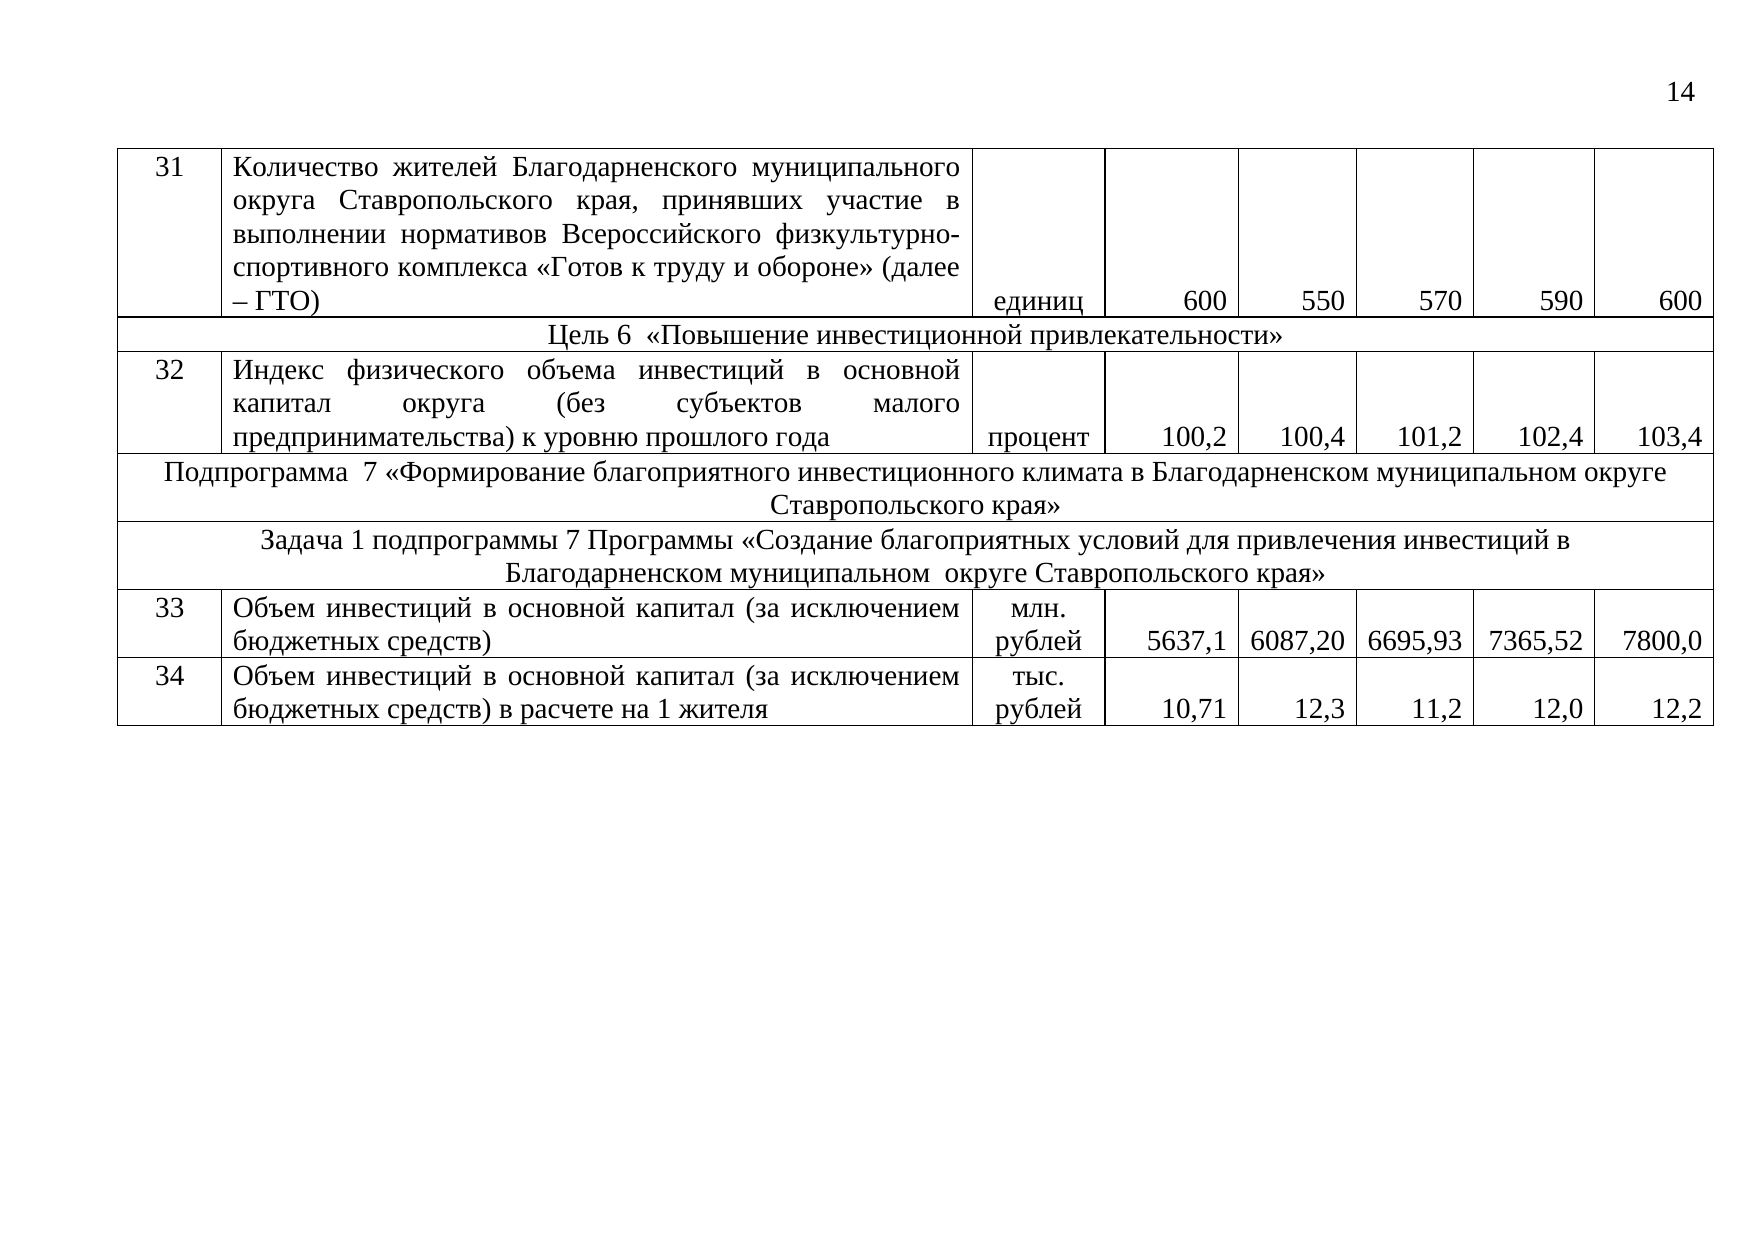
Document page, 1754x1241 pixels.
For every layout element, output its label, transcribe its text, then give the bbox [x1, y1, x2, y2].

table_cell 600 [1595, 149, 1713, 316]
table_cell Количество жителей Благодарненского муниципального округа Ставропольского края, принявших участие в выполнении нормативов Всероссийского физкультурно-спортивного комплекса «Готов к труду и обороне» (далее – ГТО) [222, 149, 972, 316]
table_cell 550 [1239, 149, 1356, 316]
table_cell 33 [118, 590, 221, 657]
table_cell Объем инвестиций в основной капитал (за исключением бюджетных средств) [222, 590, 972, 657]
table_cell 103,4 [1595, 352, 1713, 453]
table_cell 34 [118, 658, 221, 725]
table_cell 6087,20 [1239, 590, 1356, 657]
table_cell 100,4 [1239, 352, 1356, 453]
table_cell 101,2 [1357, 352, 1473, 453]
table_cell Цель 6 «Повышение инвестиционной привлекательности» [118, 318, 1713, 351]
table_cell Подпрограмма 7 «Формирование благоприятного инвестиционного климата в Благодарненском муниципальном округе Ставропольского края» [118, 454, 1713, 521]
table_cell 11,2 [1357, 658, 1473, 725]
table_cell 570 [1357, 149, 1473, 316]
table_cell млн. рублей [973, 590, 1104, 657]
table_cell Объем инвестиций в основной капитал (за исключением бюджетных средств) в расчете на 1 жителя [222, 658, 972, 725]
table_cell 7365,52 [1474, 590, 1594, 657]
table_cell 7800,0 [1595, 590, 1713, 657]
table_cell единиц [973, 149, 1104, 316]
table_cell 12,2 [1595, 658, 1713, 725]
table_cell 32 [118, 352, 221, 453]
table_cell Индекс физического объема инвестиций в основной капитал округа (без субъектов малого предпринимательства) к уровню прошлого года [222, 352, 972, 453]
table_cell 5637,1 [1106, 590, 1238, 657]
table_cell 590 [1474, 149, 1594, 316]
table_cell 12,0 [1474, 658, 1594, 725]
table_cell 6695,93 [1357, 590, 1473, 657]
table_cell 600 [1106, 149, 1238, 316]
table_cell тыс. рублей [973, 658, 1104, 725]
table_cell 102,4 [1474, 352, 1594, 453]
table_cell процент [973, 352, 1104, 453]
table_cell 31 [118, 149, 221, 316]
table_cell 12,3 [1239, 658, 1356, 725]
table_cell 100,2 [1106, 352, 1238, 453]
table_cell Задача 1 подпрограммы 7 Программы «Создание благоприятных условий для привлечения инвестиций в Благодарненском муниципальном округе Ставропольского края» [118, 522, 1713, 589]
table_cell 10,71 [1106, 658, 1238, 725]
